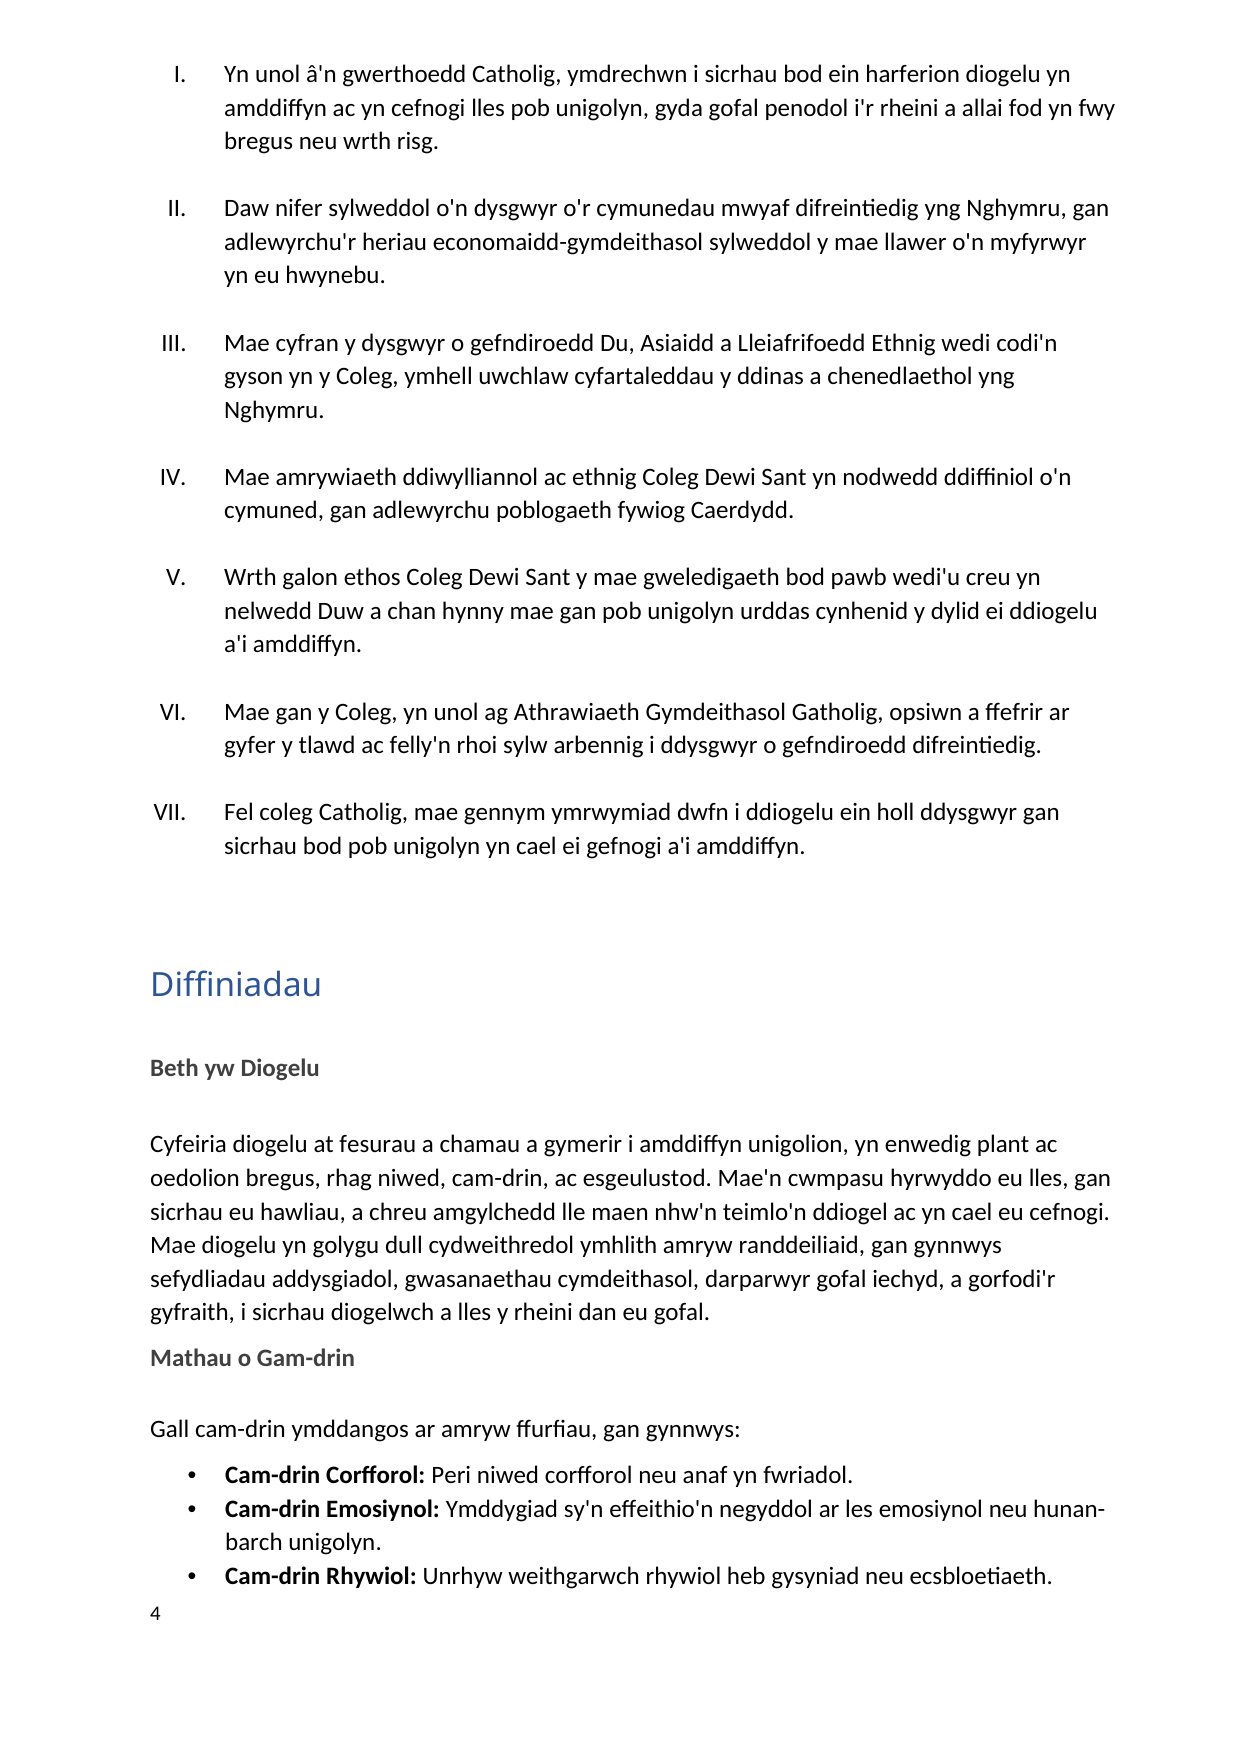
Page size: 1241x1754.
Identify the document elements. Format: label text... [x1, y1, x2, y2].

subtitle Diffiniadau [150, 961, 1115, 1006]
list Cam-drin Rhywiol: Unrhyw weithgarwch rhywiol heb gysyniad neu ecsbloetiaeth. [187, 1560, 1115, 1590]
list Mae amrywiaeth ddiwylliannol ac ethnig Coleg Dewi Sant yn nodwedd ddiffiniol o'n cymuned, gan adlewyrchu poblogaeth fywiog Caerdydd. [186, 461, 1115, 525]
list Mae cyfran y dysgwyr o gefndiroedd Du, Asiaidd a Lleiafrifoedd Ethnig wedi codi'n gyson yn y Coleg, ymhell uwchlaw cyfartaleddau y ddinas a chenedlaethol yng Nghymru. [186, 327, 1115, 424]
text Gall cam-drin ymddangos ar amryw ffurfiau, gan gynnwys: [150, 1413, 1115, 1444]
list Fel coleg Catholig, mae gennym ymrwymiad dwfn i ddiogelu ein holl ddysgwyr gan sicrhau bod pob unigolyn yn cael ei gefnogi a'i amddiffyn. [186, 796, 1115, 860]
subtitle Beth yw Diogelu [150, 1052, 1115, 1082]
list Daw nifer sylweddol o'n dysgwyr o'r cymunedau mwyaf difreintiedig yng Nghymru, gan adlewyrchu'r heriau economaidd-gymdeithasol sylweddol y mae llawer o'n myfyrwyr yn eu hwynebu. [186, 192, 1115, 290]
text Cyfeiria diogelu at fesurau a chamau a gymerir i amddiffyn unigolion, yn enwedig plant ac oedolion bregus, rhag niwed, cam-drin, ac esgeulustod. Mae'n cwmpasu hyrwyddo eu lles, gan sicrhau eu hawliau, a chreu amgylchedd lle maen nhw'n teimlo'n ddiogel ac yn cael eu cefnogi. Mae diogelu yn golygu dull cydweithredol ymhlith amryw randdeiliaid, gan gynnwys sefydliadau addysgiadol, gwasanaethau cymdeithasol, darparwyr gofal iechyd, a gorfodi'r gyfraith, i sicrhau diogelwch a lles y rheini dan eu gofal. [150, 1128, 1115, 1327]
list Mae gan y Coleg, yn unol ag Athrawiaeth Gymdeithasol Gatholig, opsiwn a ffefrir ar gyfer y tlawd ac felly'n rhoi sylw arbennig i ddysgwyr o gefndiroedd difreintiedig. [186, 696, 1115, 760]
list Wrth galon ethos Coleg Dewi Sant y mae gweledigaeth bod pawb wedi'u creu yn nelwedd Duw a chan hynny mae gan pob unigolyn urddas cynhenid y dylid ei ddiogelu a'i amddiffyn. [186, 561, 1115, 659]
subtitle Mathau o Gam-drin [150, 1342, 1115, 1373]
list Yn unol â'n gwerthoedd Catholig, ymdrechwn i sicrhau bod ein harferion diogelu yn amddiffyn ac yn cefnogi lles pob unigolyn, gyda gofal penodol i'r rheini a allai fod yn fwy bregus neu wrth risg. [186, 58, 1115, 156]
list Cam-drin Corfforol: Peri niwed corfforol neu anaf yn fwriadol. [187, 1459, 1115, 1490]
list Cam-drin Emosiynol: Ymddygiad sy'n effeithio'n negyddol ar les emosiynol neu hunan-barch unigolyn. [187, 1493, 1115, 1557]
